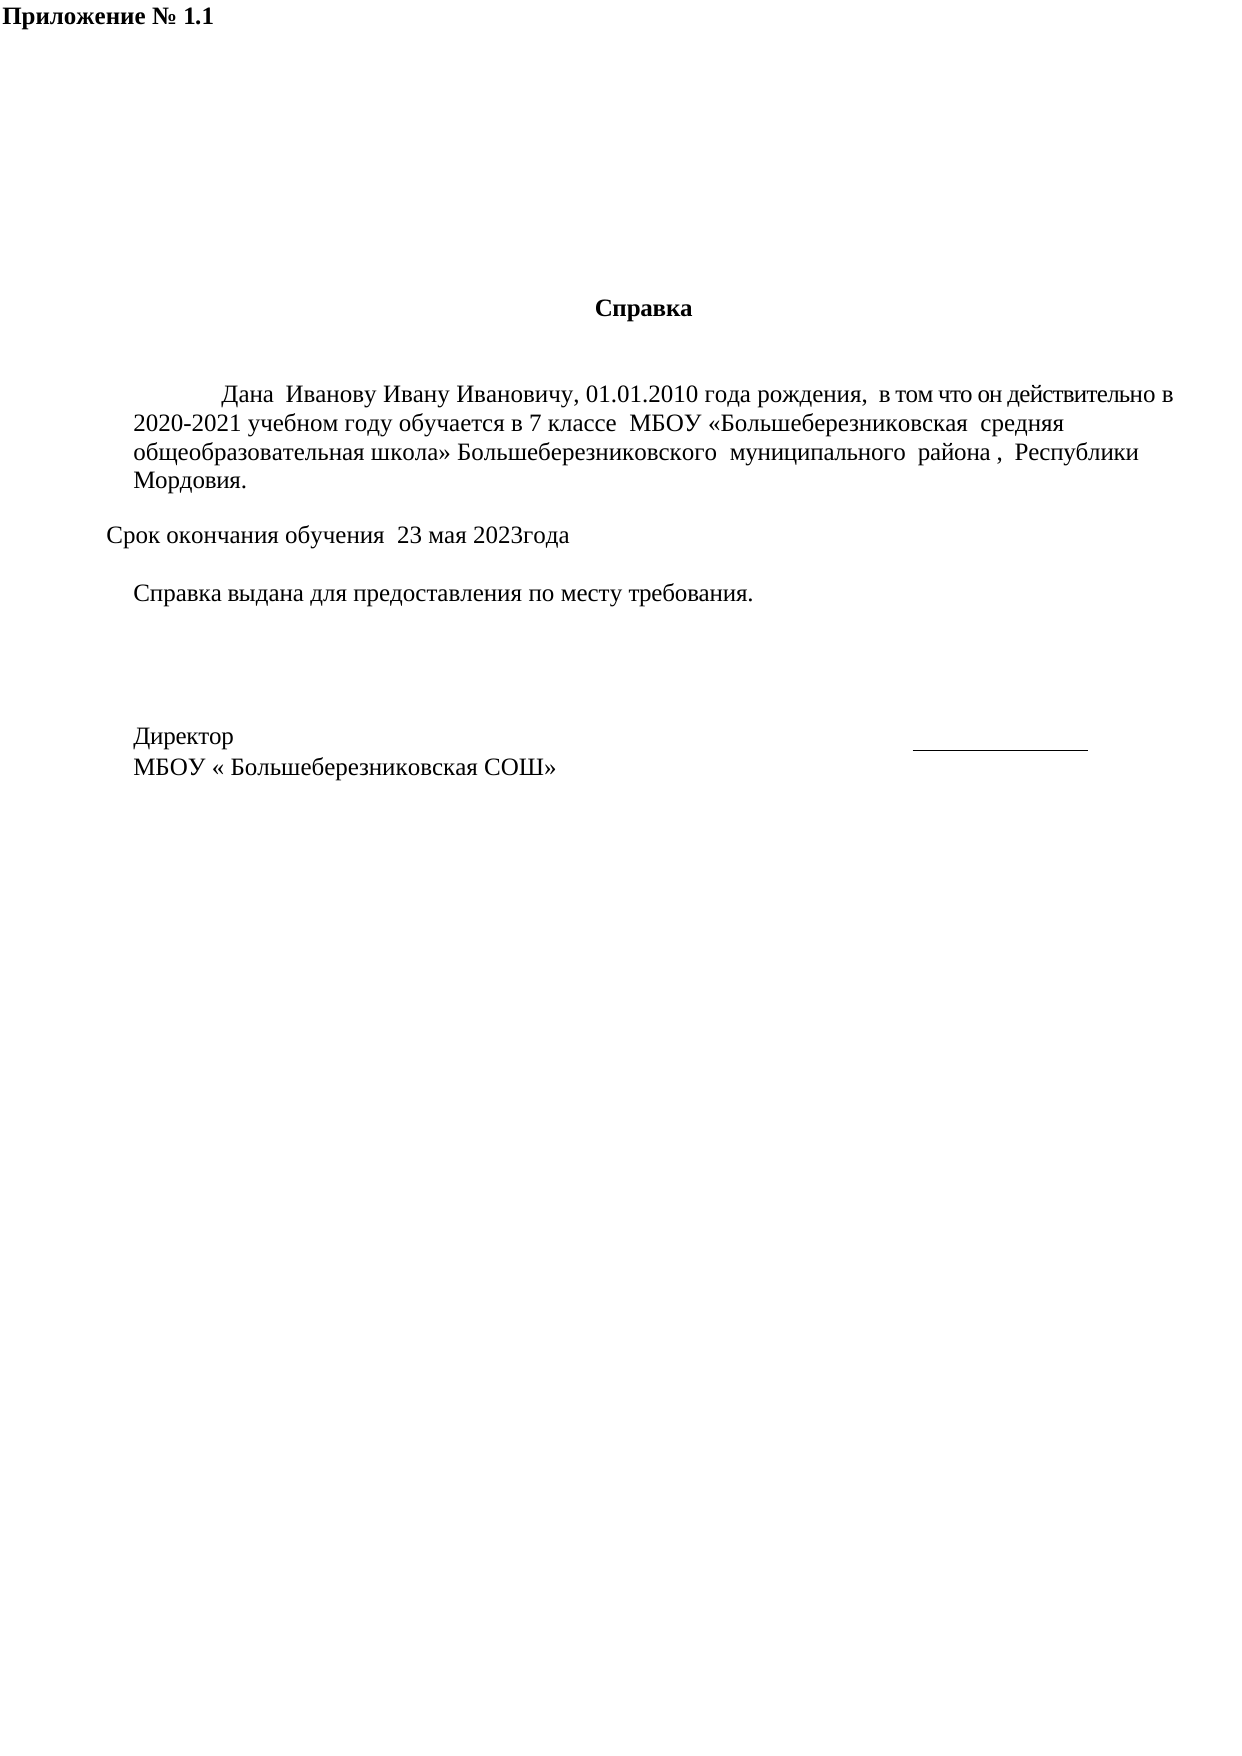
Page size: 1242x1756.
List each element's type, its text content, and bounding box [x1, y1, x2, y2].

text Дана Иванову Ивану Ивановичу, 01.01.2010 года рождения, в том что он действительно в 2020-2021 учебном году обучается в 7 классе МБОУ «Большеберезниковская средняя общеобразовательная школа» Большеберезниковского муниципального района , Республики Мордовия. [133, 379, 1184, 494]
text Директор [133, 721, 1189, 750]
text Срок окончания обучения 23 мая 2023года [100, 520, 1189, 549]
subtitle Справка [100, 293, 1187, 322]
text Справка выдана для предоставления по месту требования. [133, 578, 1189, 607]
text МБОУ « Большеберезниковская СОШ» [133, 752, 1189, 781]
